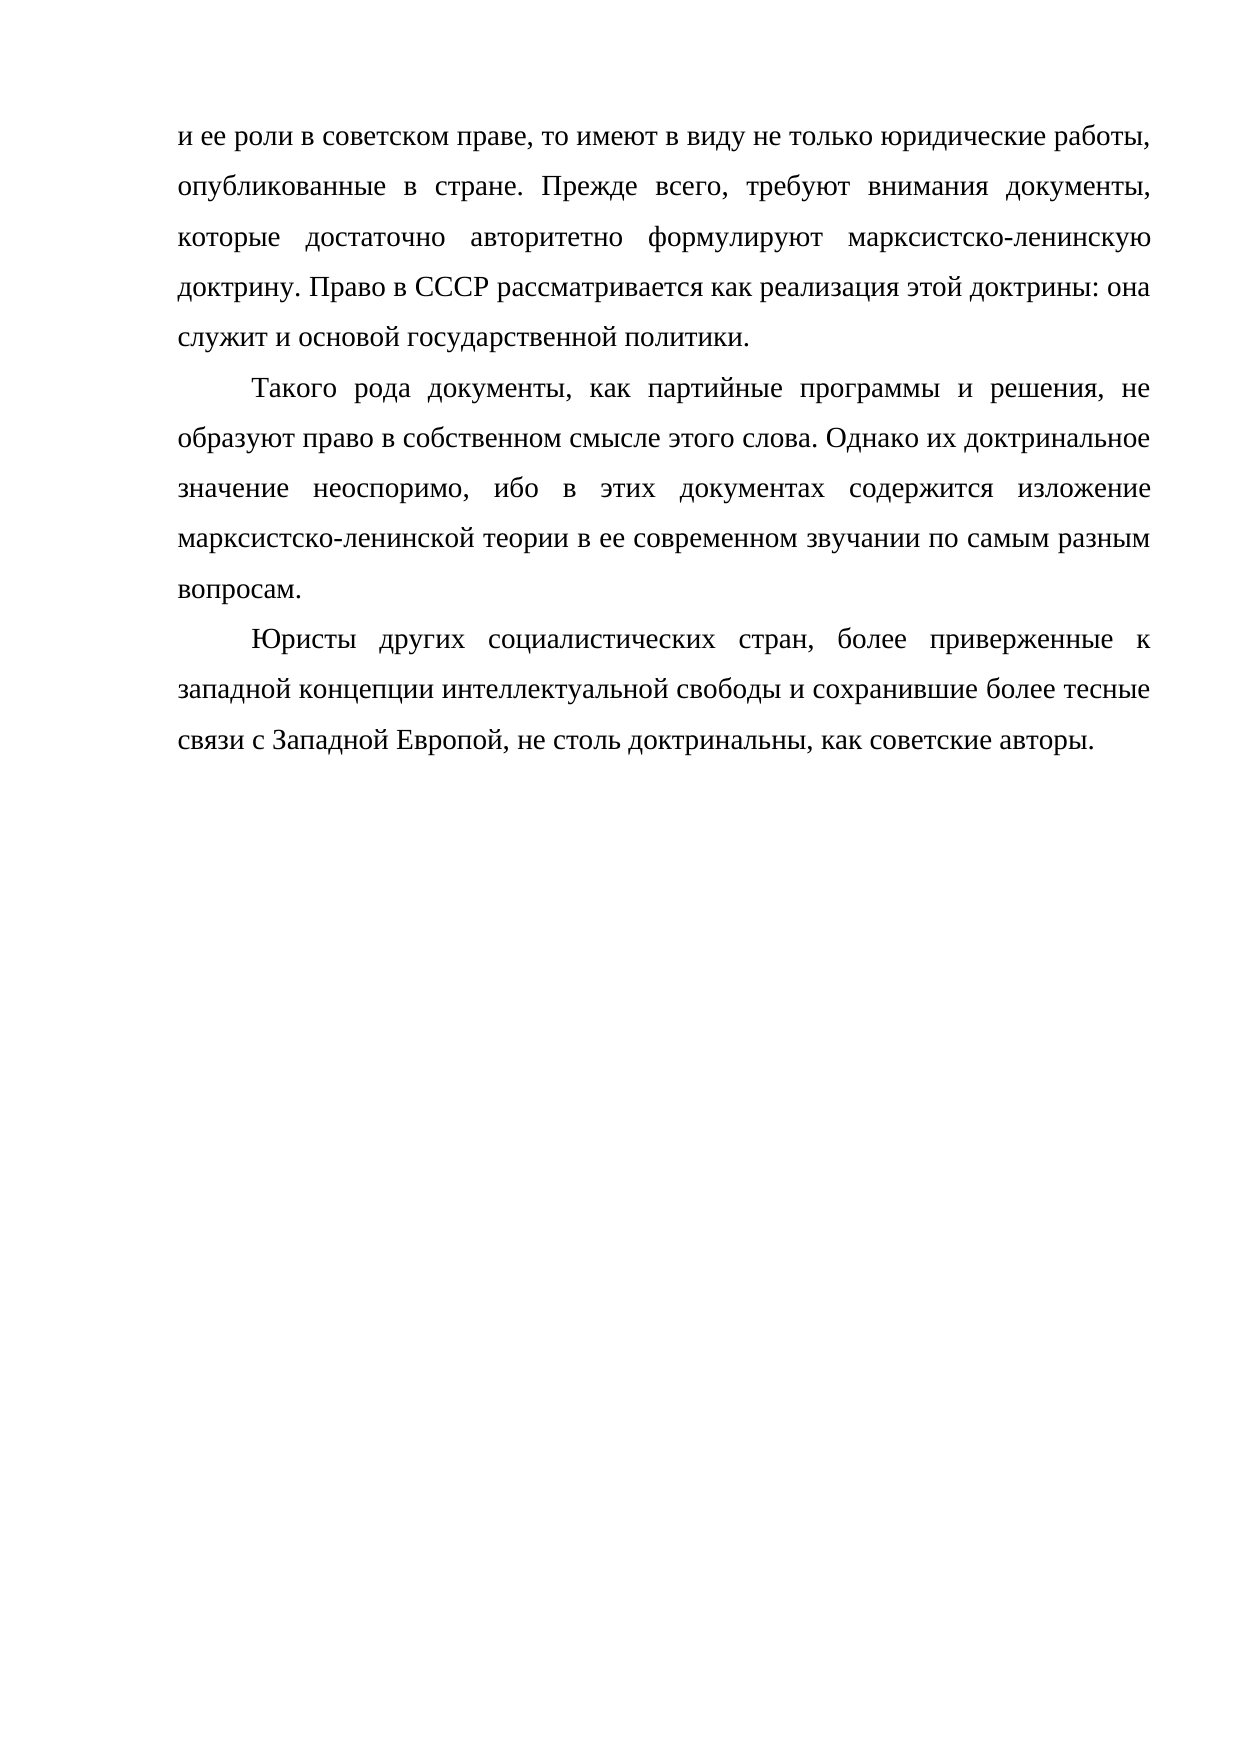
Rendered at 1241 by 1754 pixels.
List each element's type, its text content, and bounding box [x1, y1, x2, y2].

text Такого рода документы, как партийные программы и решения, не образуют право в собственном смысле этого слова. Однако их доктринальное значение неоспоримо, ибо в этих документах содержится изложение марксистско-ленинской теории в ее современном звучании по самым разным вопросам. [177, 370, 1152, 604]
text Юристы других социалистических стран, более приверженные к западной концепции интеллектуальной свободы и сохранившие более тесные связи с Западной Европой, не столь доктринальны, как советские авторы. [177, 621, 1152, 755]
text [177, 118, 1152, 353]
